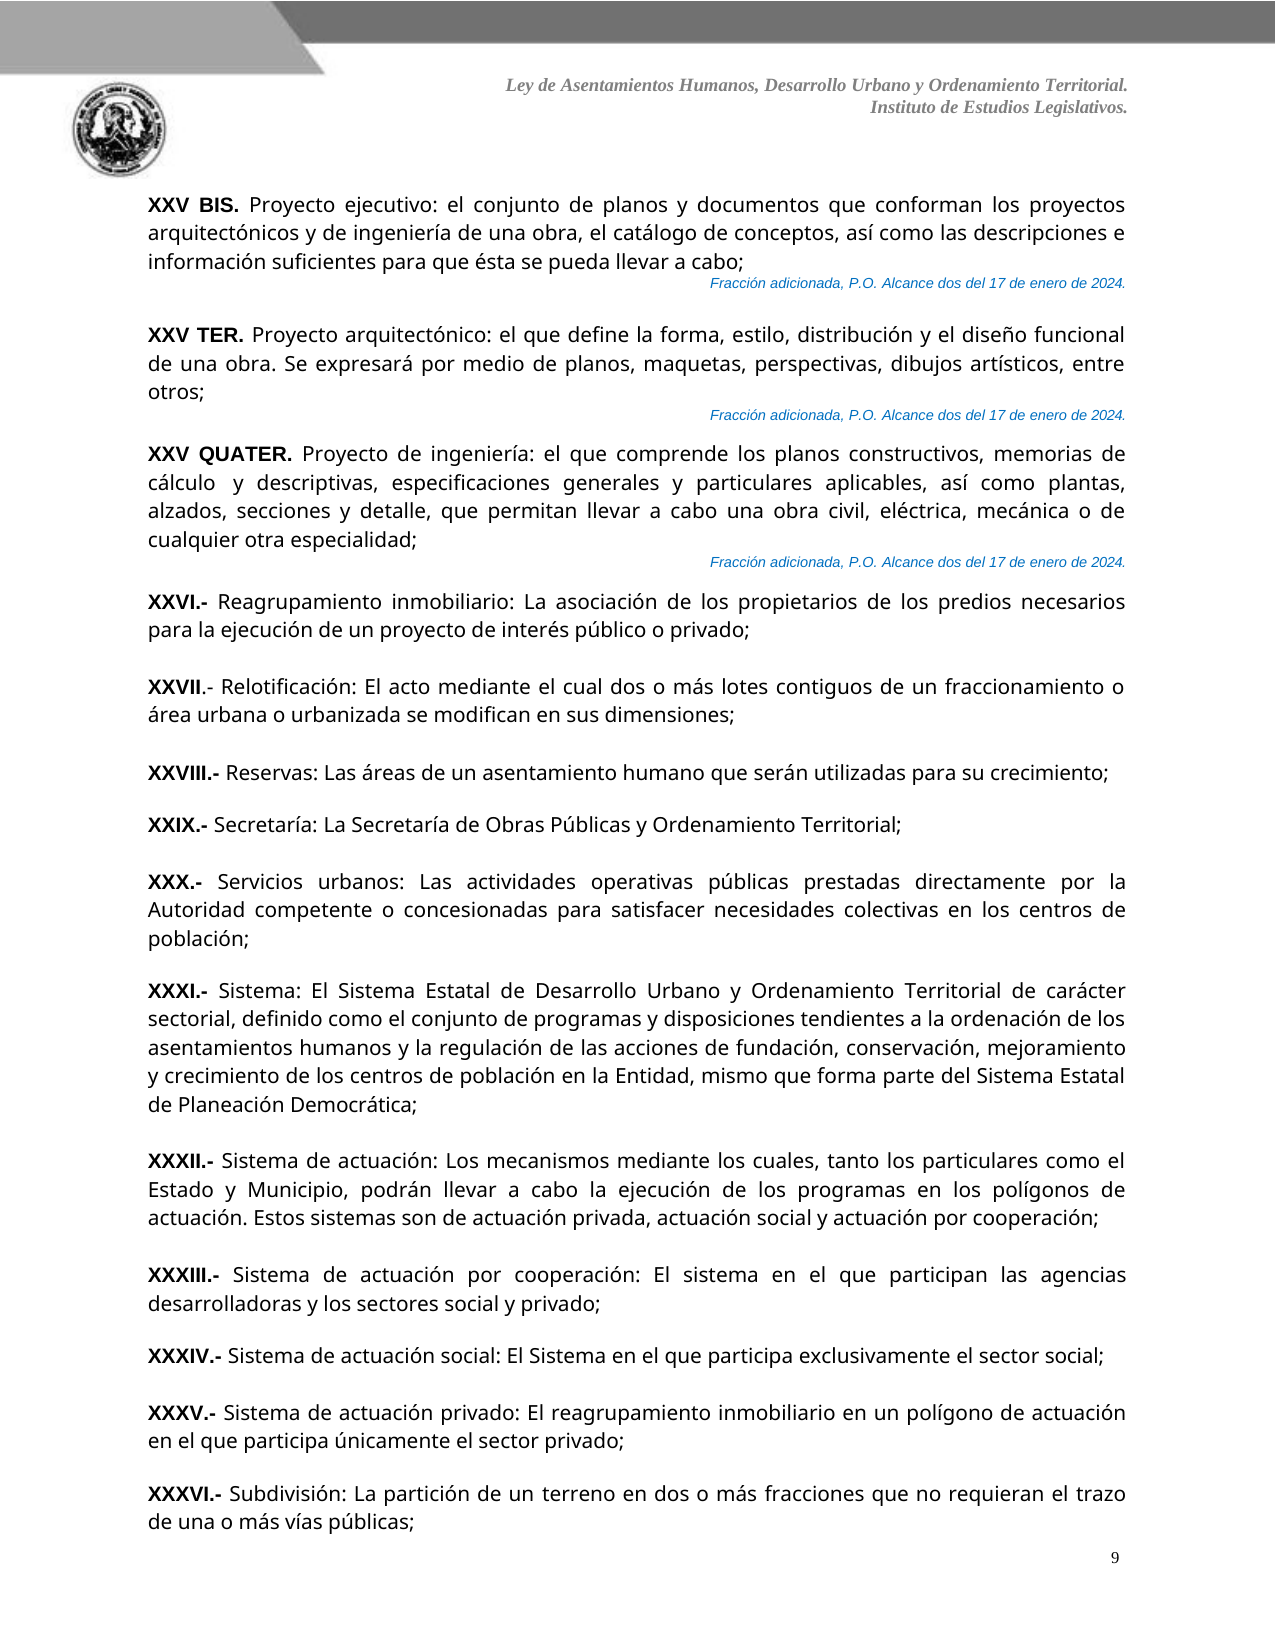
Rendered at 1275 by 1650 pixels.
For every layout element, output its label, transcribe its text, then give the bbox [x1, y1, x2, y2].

text XXVI.- Reagrupamiento inmobiliario: La asociación de los propietarios de los predios necesarios para la ejecución de un proyecto de interés público o privado; [148, 587, 1127, 644]
text XXXIII.- Sistema de actuación por cooperación: El sistema en el que participan las agencias desarrolladoras y los sectores social y privado; [148, 1261, 1127, 1317]
picture [0, 1, 1275, 179]
text Fracción adicionada, P.O. Alcance dos del 17 de enero de 2024. [710, 406, 1162, 423]
text XXIX.- Secretaría: La Secretaría de Obras Públicas y Ordenamiento Territorial; [148, 810, 1162, 838]
text Fracción adicionada, P.O. Alcance dos del 17 de enero de 2024. [710, 275, 1162, 292]
text XXV BIS. Proyecto ejecutivo: el conjunto de planos y documentos que conforman los proyectos arquitectónicos y de ingeniería de una obra, el catálogo de conceptos, así como las descripciones e información suficientes para que ésta se pueda llevar a cabo; [148, 190, 1127, 275]
text XXXI.- Sistema: El Sistema Estatal de Desarrollo Urbano y Ordenamiento Territorial de carácter sectorial, definido como el conjunto de programas y disposiciones tendientes a la ordenación de los asentamientos humanos y la regulación de las acciones de fundación, conservación, mejoramiento y crecimiento de los centros de población en la Entidad, mismo que forma parte del Sistema Estatal de Planeación Democrática; [148, 976, 1127, 1118]
text Fracción adicionada, P.O. Alcance dos del 17 de enero de 2024. [710, 553, 1162, 570]
text XXXII.- Sistema de actuación: Los mecanismos mediante los cuales, tanto los particulares como el Estado y Municipio, podrán llevar a cabo la ejecución de los programas en los polígonos de actuación. Estos sistemas son de actuación privada, actuación social y actuación por cooperación; [148, 1147, 1127, 1232]
text XXXV.- Sistema de actuación privado: El reagrupamiento inmobiliario en un polígono de actuación en el que participa únicamente el sector privado; [148, 1398, 1127, 1455]
text XXV QUATER. Proyecto de ingeniería: el que comprende los planos constructivos, memorias de cálculo y descriptivas, especificaciones generales y particulares aplicables, así como plantas, alzados, secciones y detalle, que permitan llevar a cabo una obra civil, eléctrica, mecánica o de cualquier otra especialidad; [148, 439, 1127, 553]
text XXVIII.- Reservas: Las áreas de un asentamiento humano que serán utilizadas para su crecimiento; [148, 758, 1162, 786]
text XXXIV.- Sistema de actuación social: El Sistema en el que participa exclusivamente el sector social; [148, 1341, 1162, 1370]
text XXX.- Servicios urbanos: Las actividades operativas públicas prestadas directamente por la Autoridad competente o concesionadas para satisfacer necesidades colectivas en los centros de población; [148, 867, 1127, 952]
text XXXVI.- Subdivisión: La partición de un terreno en dos o más fracciones que no requieran el trazo de una o más vías públicas; [148, 1479, 1126, 1536]
text XXVII.- Relotificación: El acto mediante el cual dos o más lotes contiguos de un fraccionamiento o área urbana o urbanizada se modifican en sus dimensiones; [148, 672, 1126, 729]
text XXV TER. Proyecto arquitectónico: el que define la forma, estilo, distribución y el diseño funcional de una obra. Se expresará por medio de planos, maquetas, perspectivas, dibujos artísticos, entre otros; [148, 321, 1127, 406]
